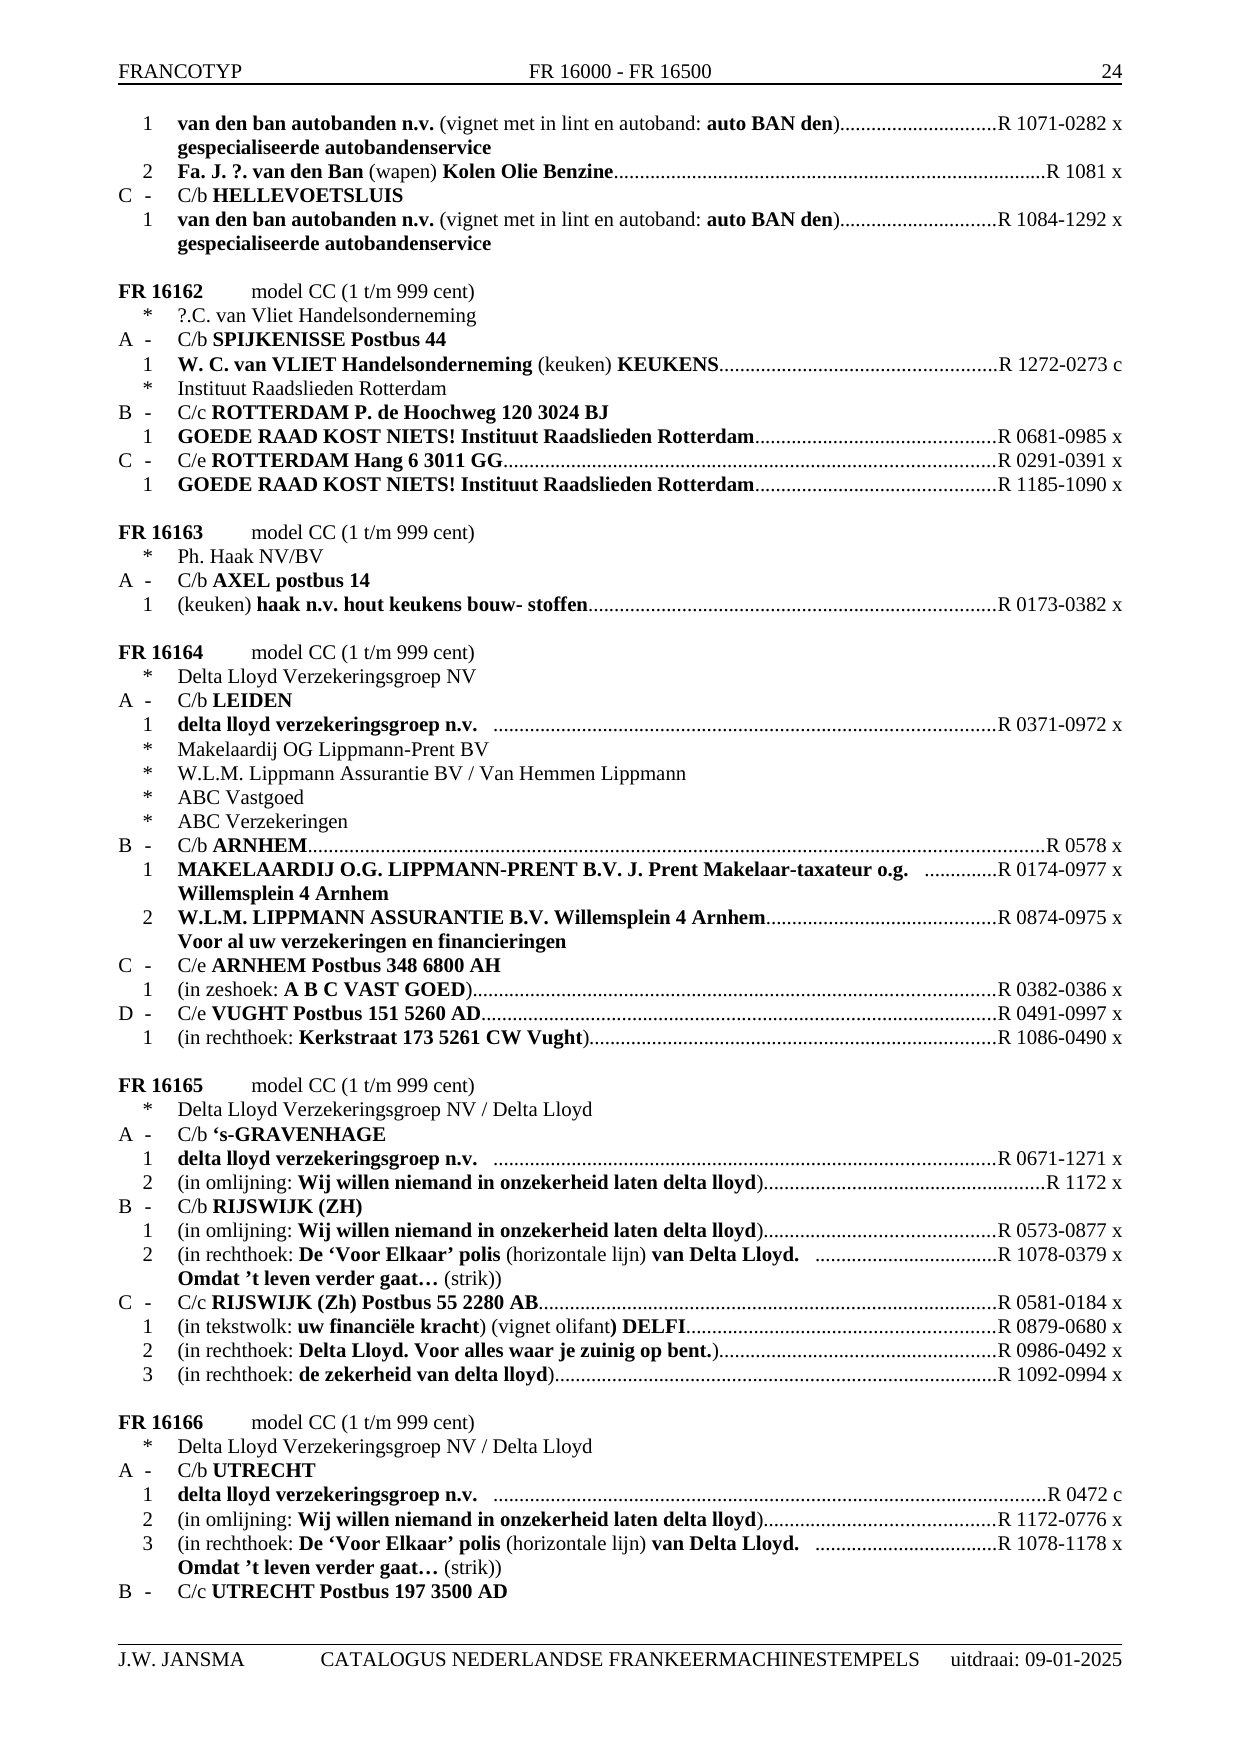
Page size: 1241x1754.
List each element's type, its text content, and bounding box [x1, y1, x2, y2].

text Omdat ’t leven verder gaat… (strik)) [118, 1554, 1122, 1579]
text 1 (in zeshoek: A B C VAST GOED) R 0382-0386 x [118, 977, 1122, 1001]
text Voor al uw verzekeringen en financieringen [118, 929, 1122, 953]
text A - C/b SPIJKENISSE Postbus 44 [118, 327, 1122, 351]
text FR 16166 model CC (1 t/m 999 cent) [118, 1410, 1122, 1434]
text * Makelaardij OG Lippmann-Prent BV [118, 736, 1122, 761]
text * Delta Lloyd Verzekeringsgroep NV [118, 664, 1122, 688]
text A - C/b UTRECHT [118, 1458, 1122, 1482]
text FR 16165 model CC (1 t/m 999 cent) [118, 1073, 1122, 1097]
text 2 (in rechthoek: Delta Lloyd. Voor alles waar je zuinig op bent.) R 0986-0492 x [118, 1338, 1122, 1362]
text B - C/c ROTTERDAM P. de Hoochweg 120 3024 BJ [118, 399, 1122, 424]
text Willemsplein 4 Arnhem [118, 881, 1122, 905]
text gespecialiseerde autobandenservice [118, 231, 1122, 255]
text 1 GOEDE RAAD KOST NIETS! Instituut Raadslieden Rotterdam R 1185-1090 x [118, 472, 1122, 496]
text A - C/b LEIDEN [118, 688, 1122, 712]
text * ABC Verzekeringen [118, 809, 1122, 833]
text D - C/e VUGHT Postbus 151 5260 AD R 0491-0997 x [118, 1001, 1122, 1025]
text 2 (in omlijning: Wij willen niemand in onzekerheid laten delta lloyd) R 1172-0776 x [118, 1506, 1122, 1531]
text 1 van den ban autobanden n.v. (vignet met in lint en autoband: auto BAN den) R 1071-0282 x [118, 111, 1122, 135]
text * Ph. Haak NV/BV [118, 544, 1122, 568]
text 1 (in rechthoek: Kerkstraat 173 5261 CW Vught) R 1086-0490 x [118, 1025, 1122, 1049]
text 1 GOEDE RAAD KOST NIETS! Instituut Raadslieden Rotterdam R 0681-0985 x [118, 424, 1122, 448]
text 2 Fa. J. ?. van den Ban (wapen) Kolen Olie Benzine R 1081 x [118, 159, 1122, 183]
text 3 (in rechthoek: De ‘Voor Elkaar’ polis (horizontale lijn) van Delta Lloyd. R 1078-1178 x [118, 1531, 1122, 1554]
text 3 (in rechthoek: de zekerheid van delta lloyd) R 1092-0994 x [118, 1362, 1122, 1386]
text * Instituut Raadslieden Rotterdam [118, 376, 1122, 399]
text B - C/b ARNHEM R 0578 x [118, 833, 1122, 857]
text 1 delta lloyd verzekeringsgroep n.v. R 0472 c [118, 1482, 1122, 1506]
text 2 (in omlijning: Wij willen niemand in onzekerheid laten delta lloyd) R 1172 x [118, 1169, 1122, 1194]
text Omdat ’t leven verder gaat… (strik)) [118, 1266, 1122, 1290]
text 1 (keuken) haak n.v. hout keukens bouw- stoffen R 0173-0382 x [118, 592, 1122, 616]
text 1 van den ban autobanden n.v. (vignet met in lint en autoband: auto BAN den) R 1084-1292 x [118, 207, 1122, 231]
text FR 16164 model CC (1 t/m 999 cent) [118, 640, 1122, 664]
text * ABC Vastgoed [118, 784, 1122, 809]
text gespecialiseerde autobandenservice [118, 135, 1122, 159]
text 1 W. C. van VLIET Handelsonderneming (keuken) KEUKENS R 1272-0273 c [118, 351, 1122, 376]
text FR 16163 model CC (1 t/m 999 cent) [118, 520, 1122, 544]
text A - C/b AXEL postbus 14 [118, 568, 1122, 592]
text B - C/b RIJSWIJK (ZH) [118, 1194, 1122, 1218]
text 2 W.L.M. LIPPMANN ASSURANTIE B.V. Willemsplein 4 Arnhem R 0874-0975 x [118, 905, 1122, 929]
text FR 16162 model CC (1 t/m 999 cent) [118, 279, 1122, 303]
text B - C/c UTRECHT Postbus 197 3500 AD [118, 1579, 1122, 1603]
text C - C/e ROTTERDAM Hang 6 3011 GG R 0291-0391 x [118, 448, 1122, 472]
text * ?.C. van Vliet Handelsonderneming [118, 303, 1122, 327]
text C - C/c RIJSWIJK (Zh) Postbus 55 2280 AB R 0581-0184 x [118, 1290, 1122, 1314]
text C - C/e ARNHEM Postbus 348 6800 AH [118, 953, 1122, 977]
text 1 MAKELAARDIJ O.G. LIPPMANN-PRENT B.V. J. Prent Makelaar-taxateur o.g. R 0174-0977 x [118, 857, 1122, 881]
text 1 delta lloyd verzekeringsgroep n.v. R 0671-1271 x [118, 1146, 1122, 1169]
text A - C/b ‘s-GRAVENHAGE [118, 1121, 1122, 1146]
text * Delta Lloyd Verzekeringsgroep NV / Delta Lloyd [118, 1097, 1122, 1121]
text 2 (in rechthoek: De ‘Voor Elkaar’ polis (horizontale lijn) van Delta Lloyd. R 1078-0379 x [118, 1242, 1122, 1266]
text C - C/b HELLEVOETSLUIS [118, 183, 1122, 207]
text 1 (in tekstwolk: uw financiële kracht) (vignet olifant) DELFI R 0879-0680 x [118, 1314, 1122, 1338]
text * W.L.M. Lippmann Assurantie BV / Van Hemmen Lippmann [118, 761, 1122, 784]
text 1 (in omlijning: Wij willen niemand in onzekerheid laten delta lloyd) R 0573-0877 x [118, 1218, 1122, 1242]
text 1 delta lloyd verzekeringsgroep n.v. R 0371-0972 x [118, 712, 1122, 736]
text * Delta Lloyd Verzekeringsgroep NV / Delta Lloyd [118, 1434, 1122, 1458]
